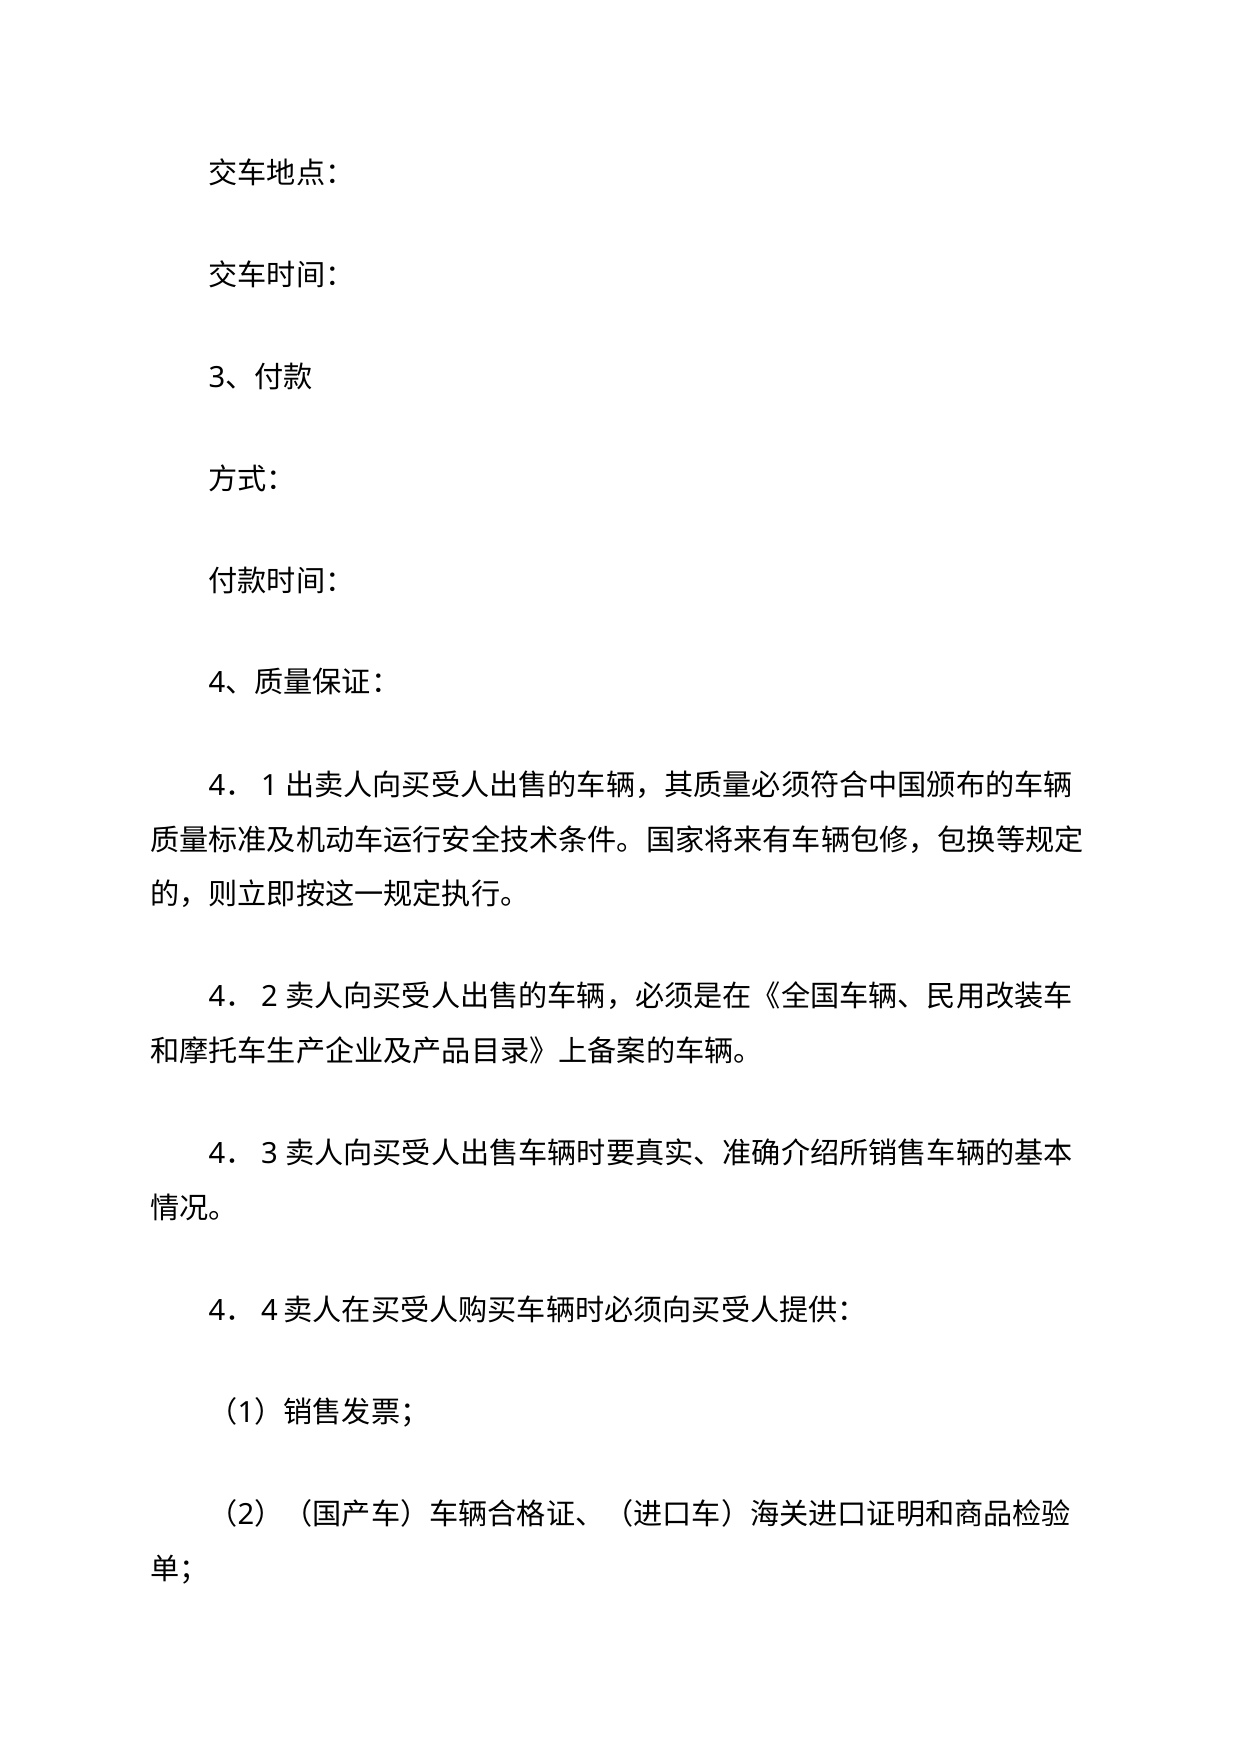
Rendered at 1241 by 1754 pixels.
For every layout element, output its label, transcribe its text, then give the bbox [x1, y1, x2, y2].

text （1）销售发票； [150, 1388, 1090, 1431]
text 4、质量保证： [150, 659, 1090, 701]
text 4． 4卖人在买受人购买车辆时必须向买受人提供： [150, 1286, 1090, 1329]
text 4． 3 卖人向买受人出售车辆时要真实、准确介绍所销售车辆的基本情况。 [150, 1129, 1090, 1227]
text 方式： [150, 456, 1090, 498]
text 交车地点： [150, 150, 1090, 192]
text 4． 1 出卖人向买受人出售的车辆，其质量必须符合中国颁布的车辆质量标准及机动车运行安全技术条件。国家将来有车辆包修，包换等规定的，则立即按这一规定执行。 [150, 761, 1090, 913]
text 付款时间： [150, 557, 1090, 599]
text 3、付款 [150, 353, 1090, 396]
text （2）（国产车）车辆合格证、（进口车）海关进口证明和商品检验单； [150, 1490, 1090, 1587]
text 交车时间： [150, 252, 1090, 294]
text 4． 2 卖人向买受人出售的车辆，必须是在《全国车辆、民用改装车和摩托车生产企业及产品目录》上备案的车辆。 [150, 973, 1090, 1070]
